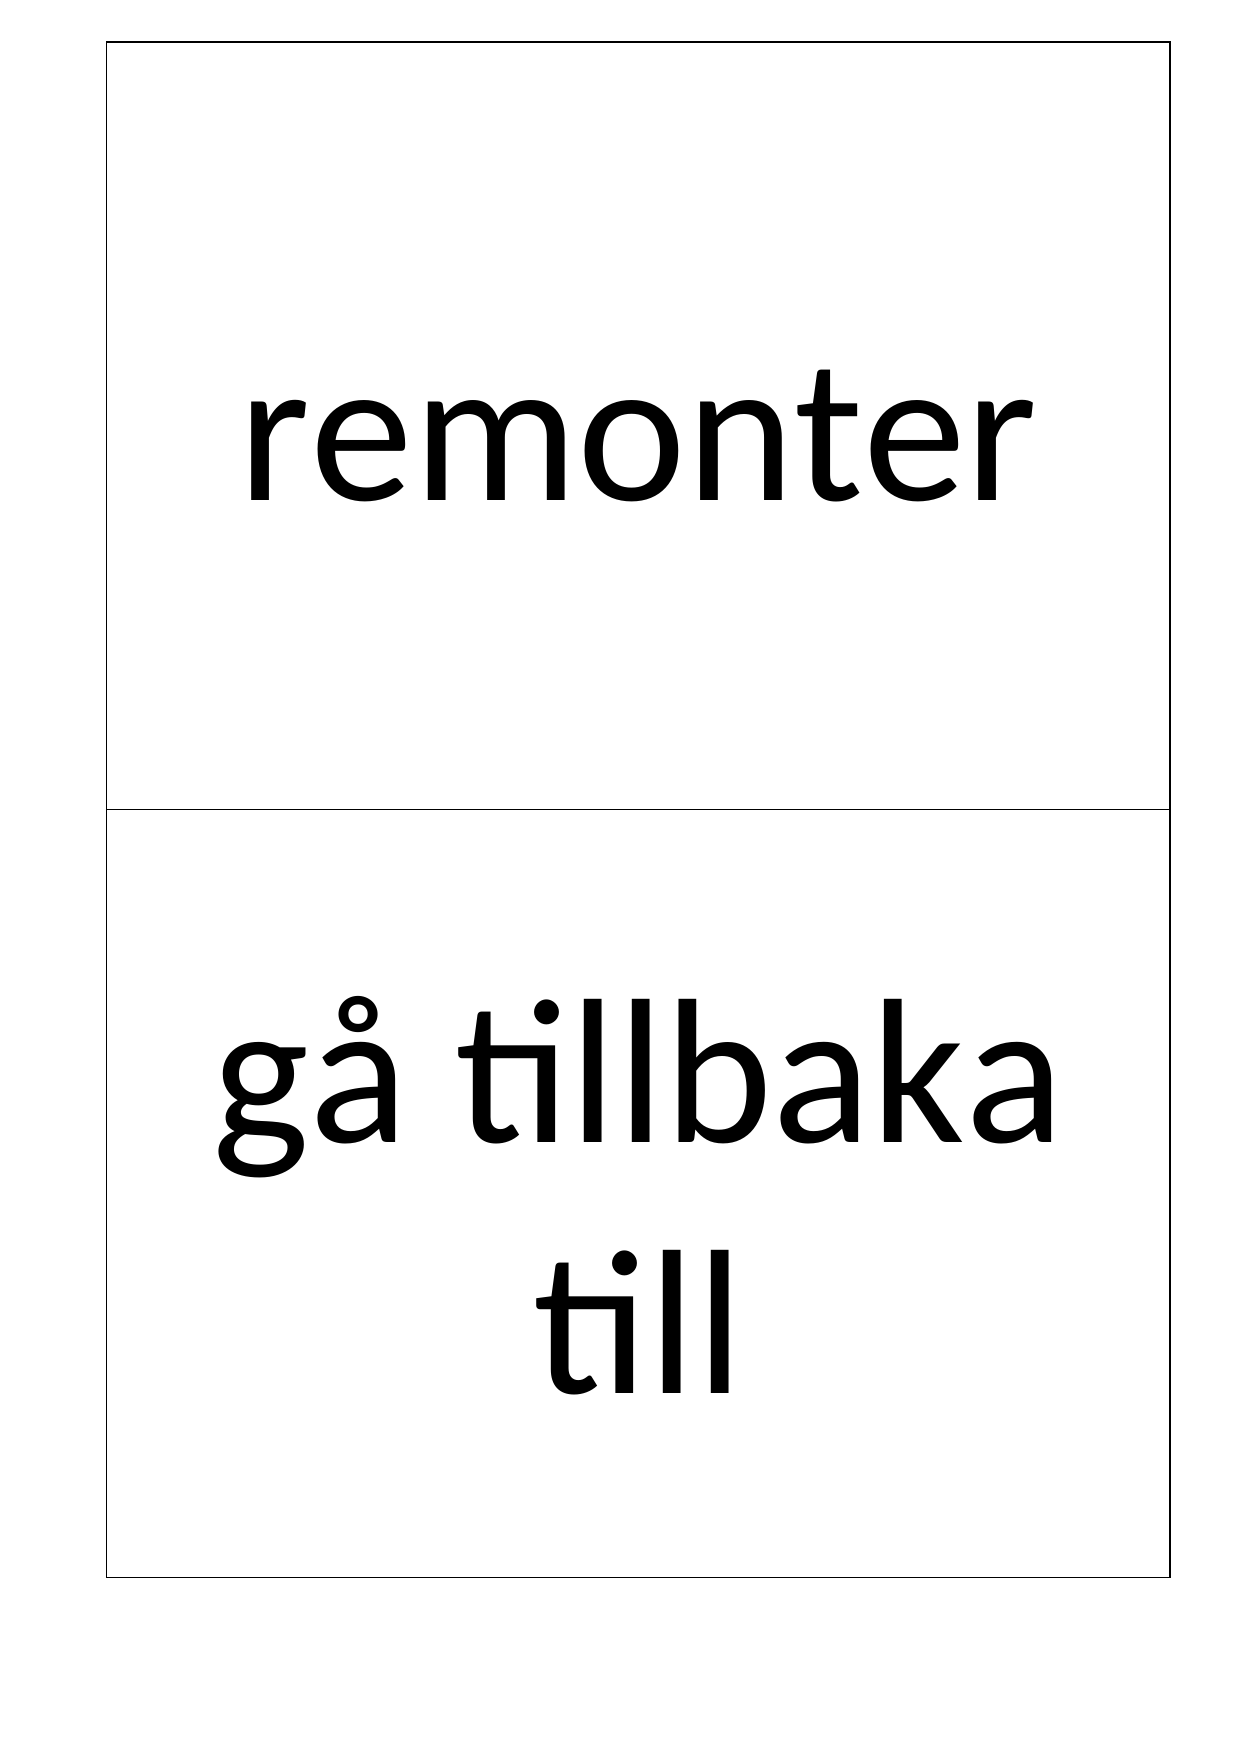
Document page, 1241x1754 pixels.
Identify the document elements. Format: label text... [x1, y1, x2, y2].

table_cell remonter [107, 43, 1169, 809]
table_cell gå tillbaka till [107, 810, 1169, 1577]
